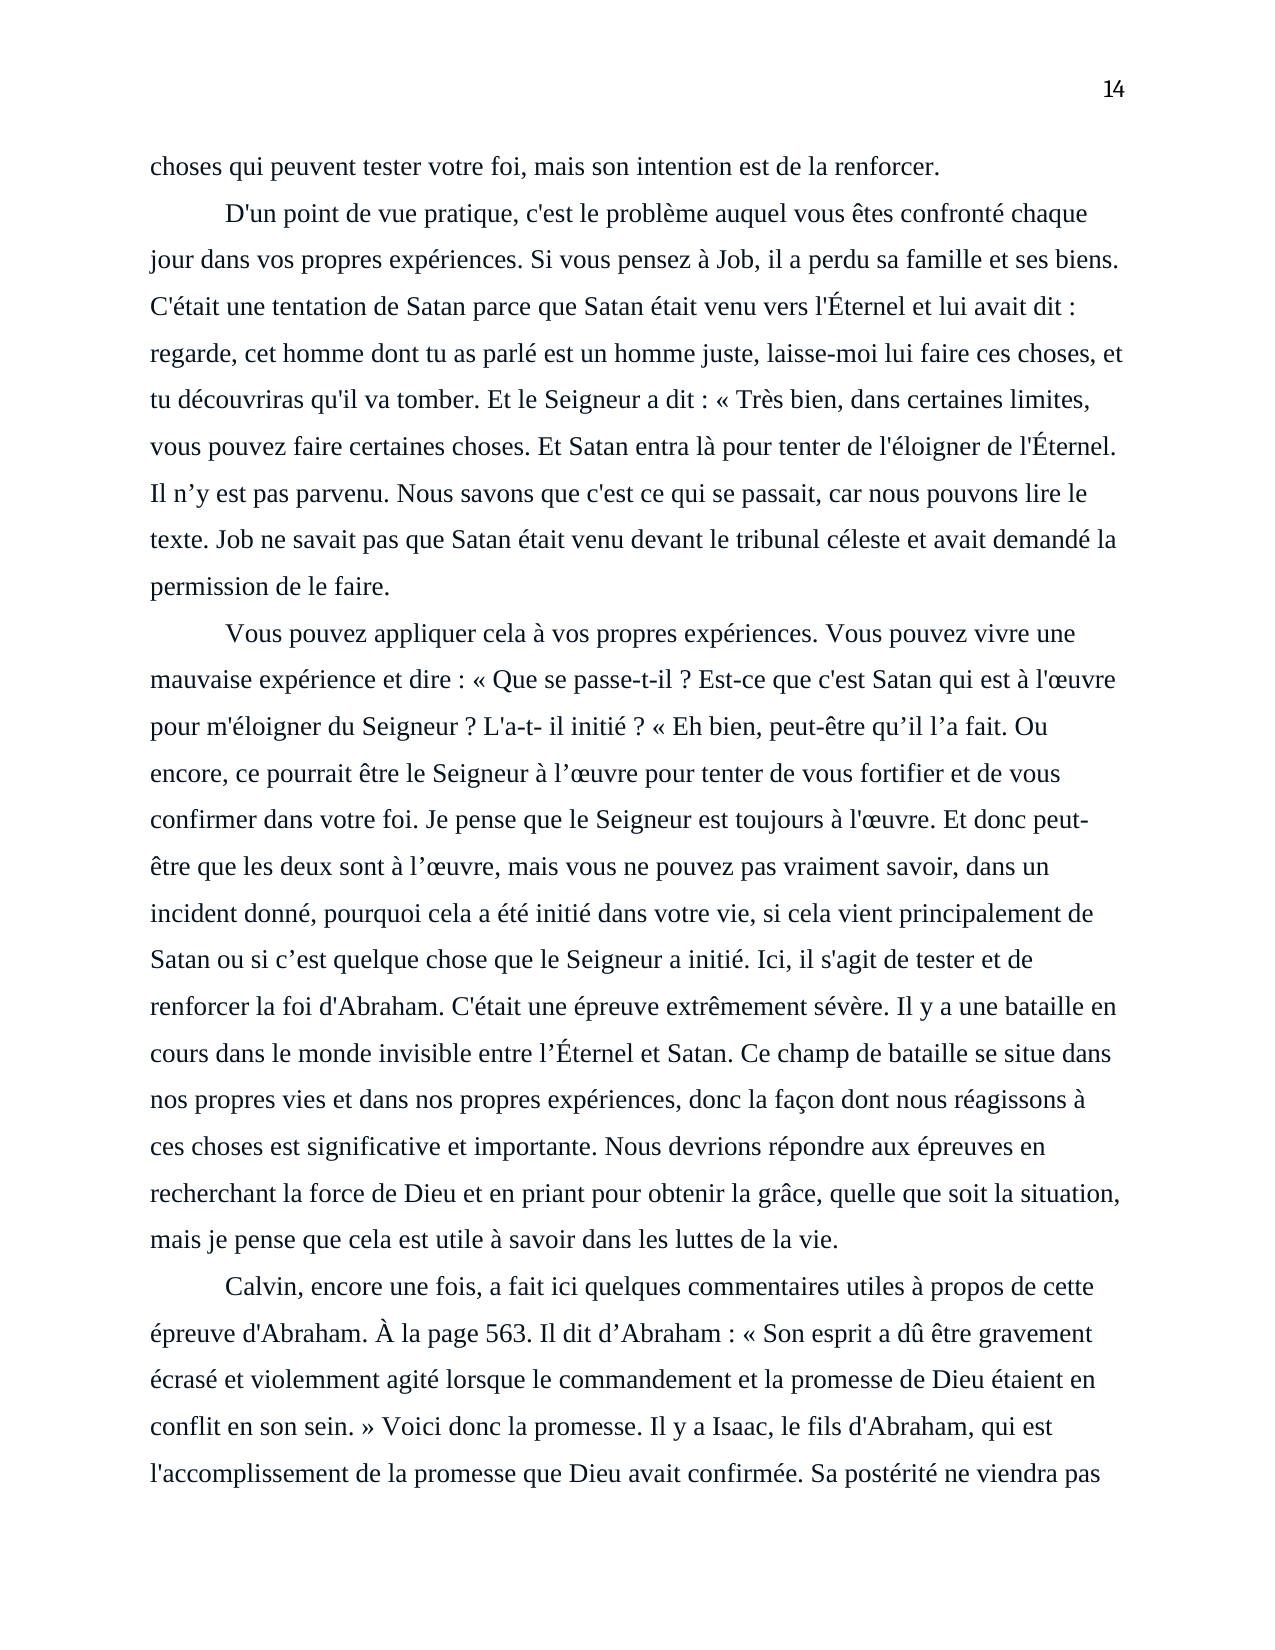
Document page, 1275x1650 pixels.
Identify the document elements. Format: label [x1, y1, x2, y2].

text [150, 150, 1125, 1488]
